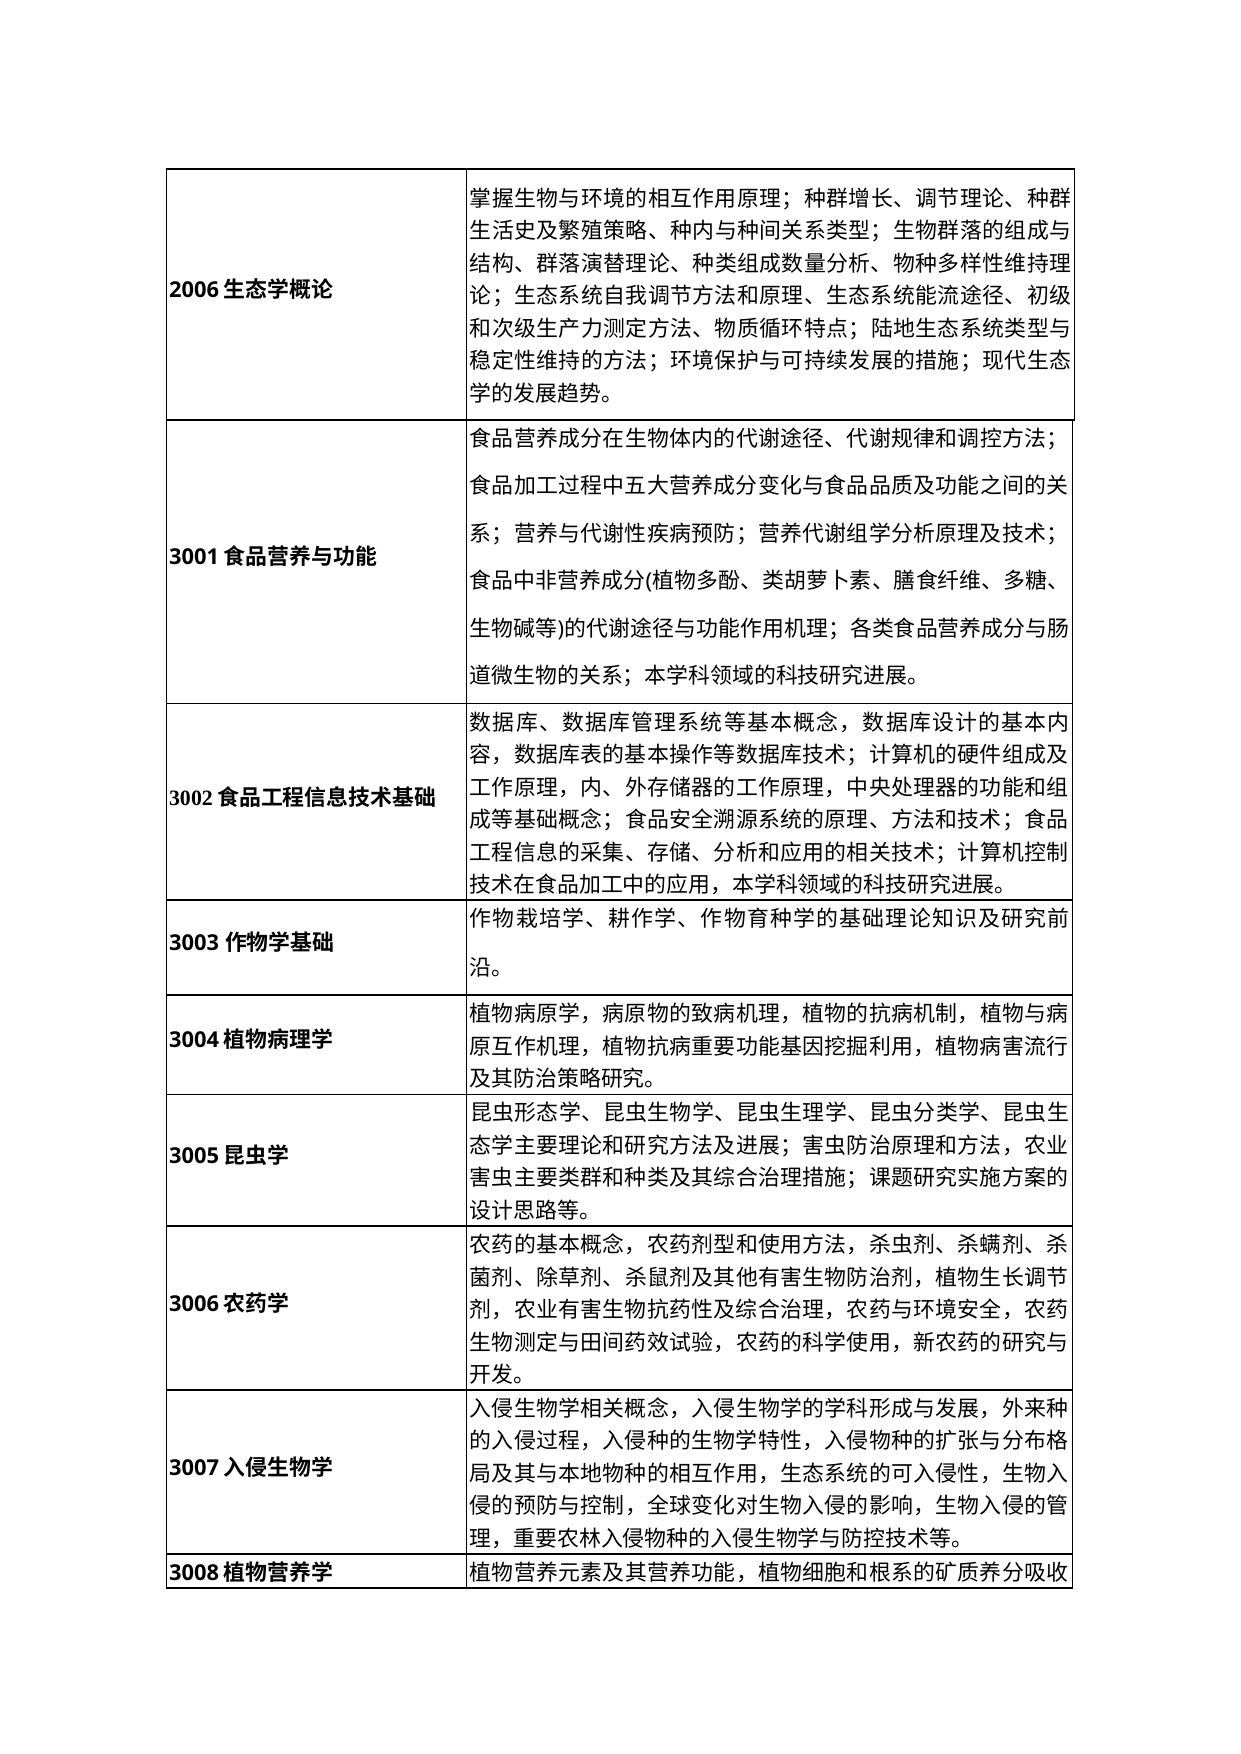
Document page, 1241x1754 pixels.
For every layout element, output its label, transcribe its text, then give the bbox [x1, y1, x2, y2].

table_cell 3004植物病理学 [167, 996, 466, 1093]
table_cell 3002食品工程信息技术基础 [167, 704, 466, 899]
table_cell 3001食品营养与功能 [167, 421, 466, 702]
table_cell 植物病原学，病原物的致病机理，植物的抗病机制，植物与病原互作机理，植物抗病重要功能基因挖掘利用，植物病害流行及其防治策略研究。 [467, 996, 1072, 1093]
table_cell 数据库、数据库管理系统等基本概念，数据库设计的基本内容，数据库表的基本操作等数据库技术；计算机的硬件组成及工作原理，内、外存储器的工作原理，中央处理器的功能和组成等基础概念；食品安全溯源系统的原理、方法和技术；食品工程信息的采集、存储、分析和应用的相关技术；计算机控制技术在食品加工中的应用，本学科领域的科技研究进展。 [467, 704, 1072, 899]
table_cell 作物栽培学、耕作学、作物育种学的基础理论知识及研究前沿。 [467, 901, 1072, 994]
table_cell 食品营养成分在生物体内的代谢途径、代谢规律和调控方法；食品加工过程中五大营养成分变化与食品品质及功能之间的关系；营养与代谢性疾病预防；营养代谢组学分析原理及技术；食品中非营养成分(植物多酚、类胡萝卜素、膳食纤维、多糖、生物碱等)的代谢途径与功能作用机理；各类食品营养成分与肠道微生物的关系；本学科领域的科技研究进展。 [467, 421, 1072, 702]
table_cell 3007入侵生物学 [167, 1391, 466, 1553]
table_cell 入侵生物学相关概念，入侵生物学的学科形成与发展，外来种的入侵过程，入侵种的生物学特性，入侵物种的扩张与分布格局及其与本地物种的相互作用，生态系统的可入侵性，生物入侵的预防与控制，全球变化对生物入侵的影响，生物入侵的管理，重要农林入侵物种的入侵生物学与防控技术等。 [467, 1391, 1072, 1553]
table_cell 3005昆虫学 [167, 1095, 466, 1225]
table_cell 掌握生物与环境的相互作用原理；种群增长、调节理论、种群生活史及繁殖策略、种内与种间关系类型；生物群落的组成与结构、群落演替理论、种类组成数量分析、物种多样性维持理论；生态系统自我调节方法和原理、生态系统能流途径、初级和次级生产力测定方法、物质循环特点；陆地生态系统类型与稳定性维持的方法；环境保护与可持续发展的措施；现代生态学的发展趋势。 [467, 170, 1074, 419]
table_cell 3008植物营养学 [167, 1555, 466, 1587]
table_cell 农药的基本概念，农药剂型和使用方法，杀虫剂、杀螨剂、杀菌剂、除草剂、杀鼠剂及其他有害生物防治剂，植物生长调节剂，农业有害生物抗药性及综合治理，农药与环境安全，农药生物测定与田间药效试验，农药的科学使用，新农药的研究与开发。 [467, 1227, 1072, 1389]
table_cell 3003 作物学基础 [167, 901, 466, 994]
table_cell 昆虫形态学、昆虫生物学、昆虫生理学、昆虫分类学、昆虫生态学主要理论和研究方法及进展；害虫防治原理和方法，农业害虫主要类群和种类及其综合治理措施；课题研究实施方案的设计思路等。 [467, 1095, 1072, 1225]
table_cell 3006农药学 [167, 1227, 466, 1389]
table_cell 2006生态学概论 [167, 170, 466, 419]
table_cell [467, 1555, 1072, 1587]
